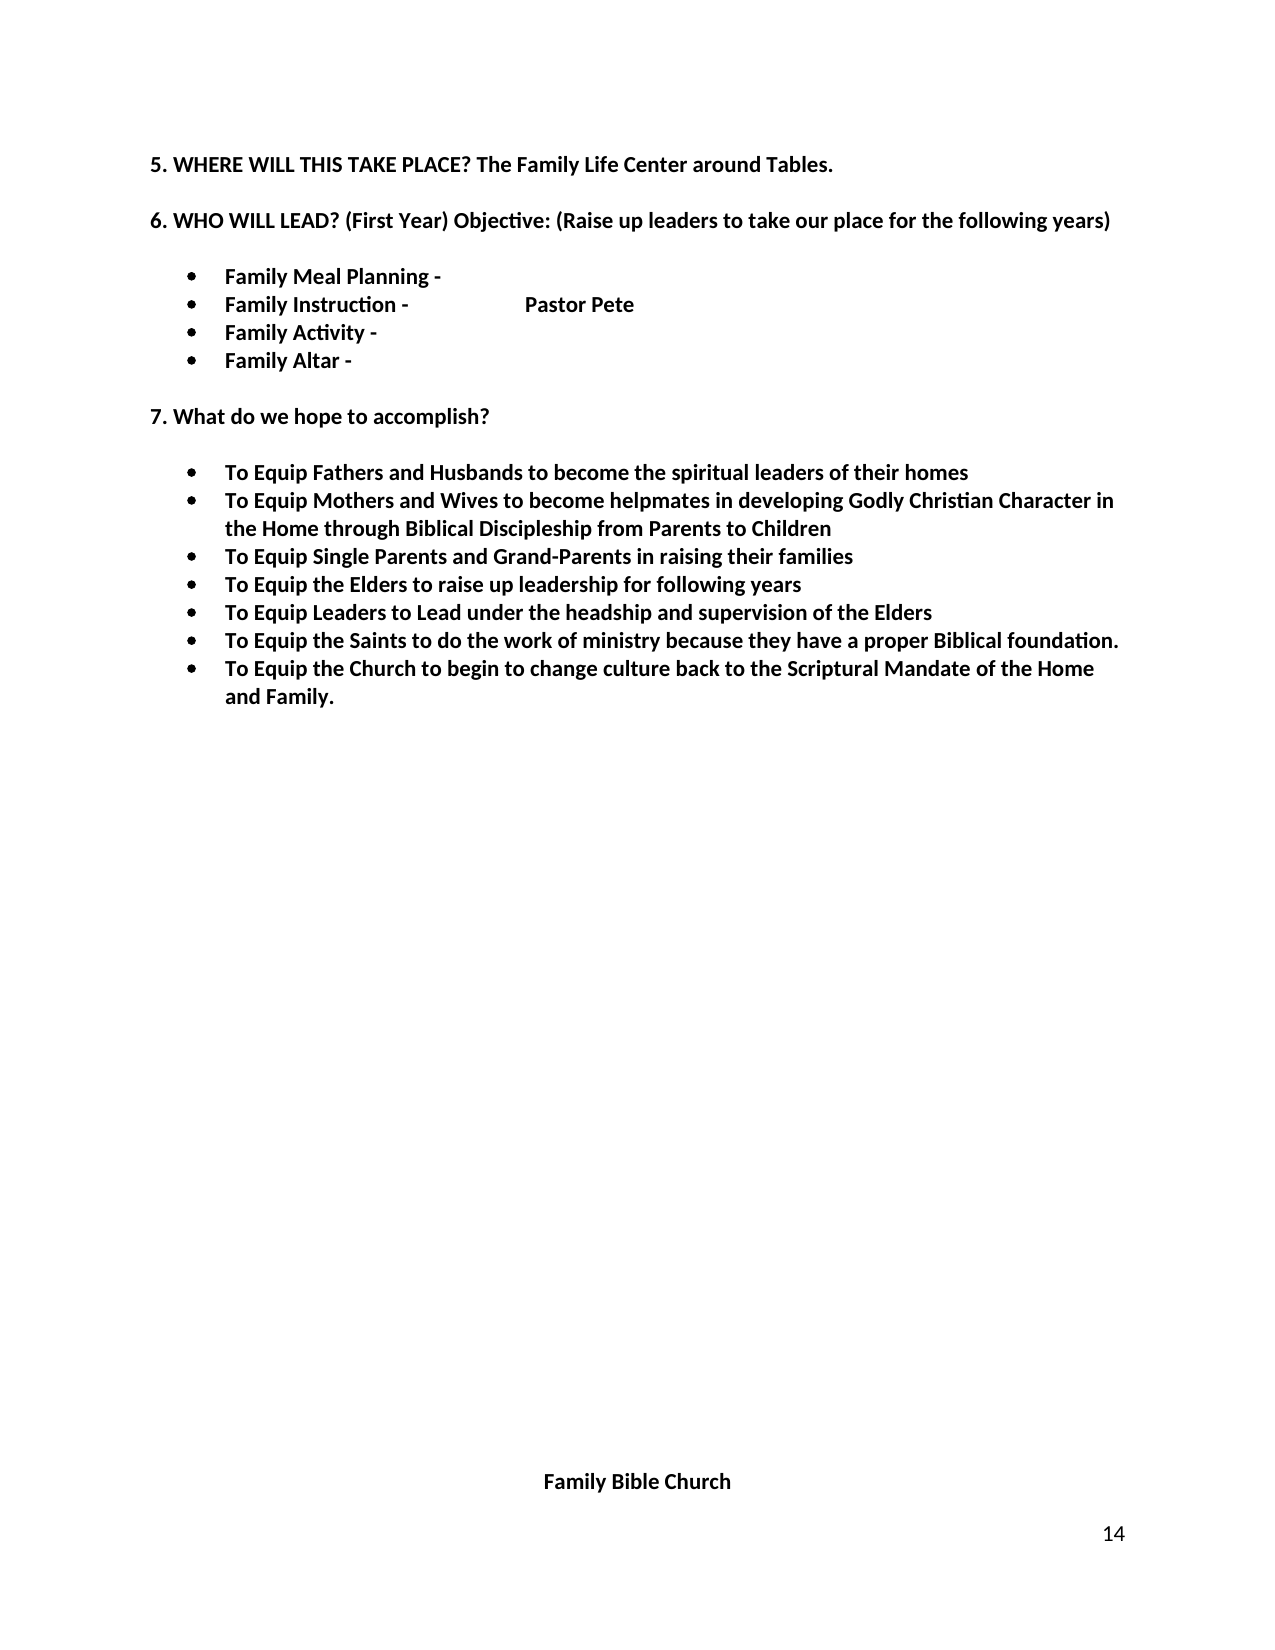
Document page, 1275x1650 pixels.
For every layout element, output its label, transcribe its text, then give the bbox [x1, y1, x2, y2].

list To Equip Single Parents and Grand-Parents in raising their families [187, 542, 1125, 570]
text 6. WHO WILL LEAD? (First Year) Objective: (Raise up leaders to take our place for the following years) [150, 206, 1125, 234]
list Family Instruction - Pastor Pete [187, 290, 1125, 318]
text 5. WHERE WILL THIS TAKE PLACE? The Family Life Center around Tables. [150, 150, 1125, 178]
list Family Meal Planning - [187, 262, 1125, 290]
list To Equip the Saints to do the work of ministry because they have a proper Biblical foundation. [187, 626, 1125, 654]
text Family Bible Church [150, 1467, 1125, 1495]
list To Equip Fathers and Husbands to become the spiritual leaders of their homes [187, 458, 1125, 486]
text 7. What do we hope to accomplish? [150, 402, 1125, 430]
list To Equip the Church to begin to change culture back to the Scriptural Mandate of the Home and Family. [187, 654, 1125, 710]
list To Equip the Elders to raise up leadership for following years [187, 570, 1125, 598]
list To Equip Mothers and Wives to become helpmates in developing Godly Christian Character in the Home through Biblical Discipleship from Parents to Children [187, 486, 1125, 542]
list Family Altar - [187, 346, 1125, 374]
list Family Activity - [187, 318, 1125, 346]
list To Equip Leaders to Lead under the headship and supervision of the Elders [187, 598, 1125, 626]
